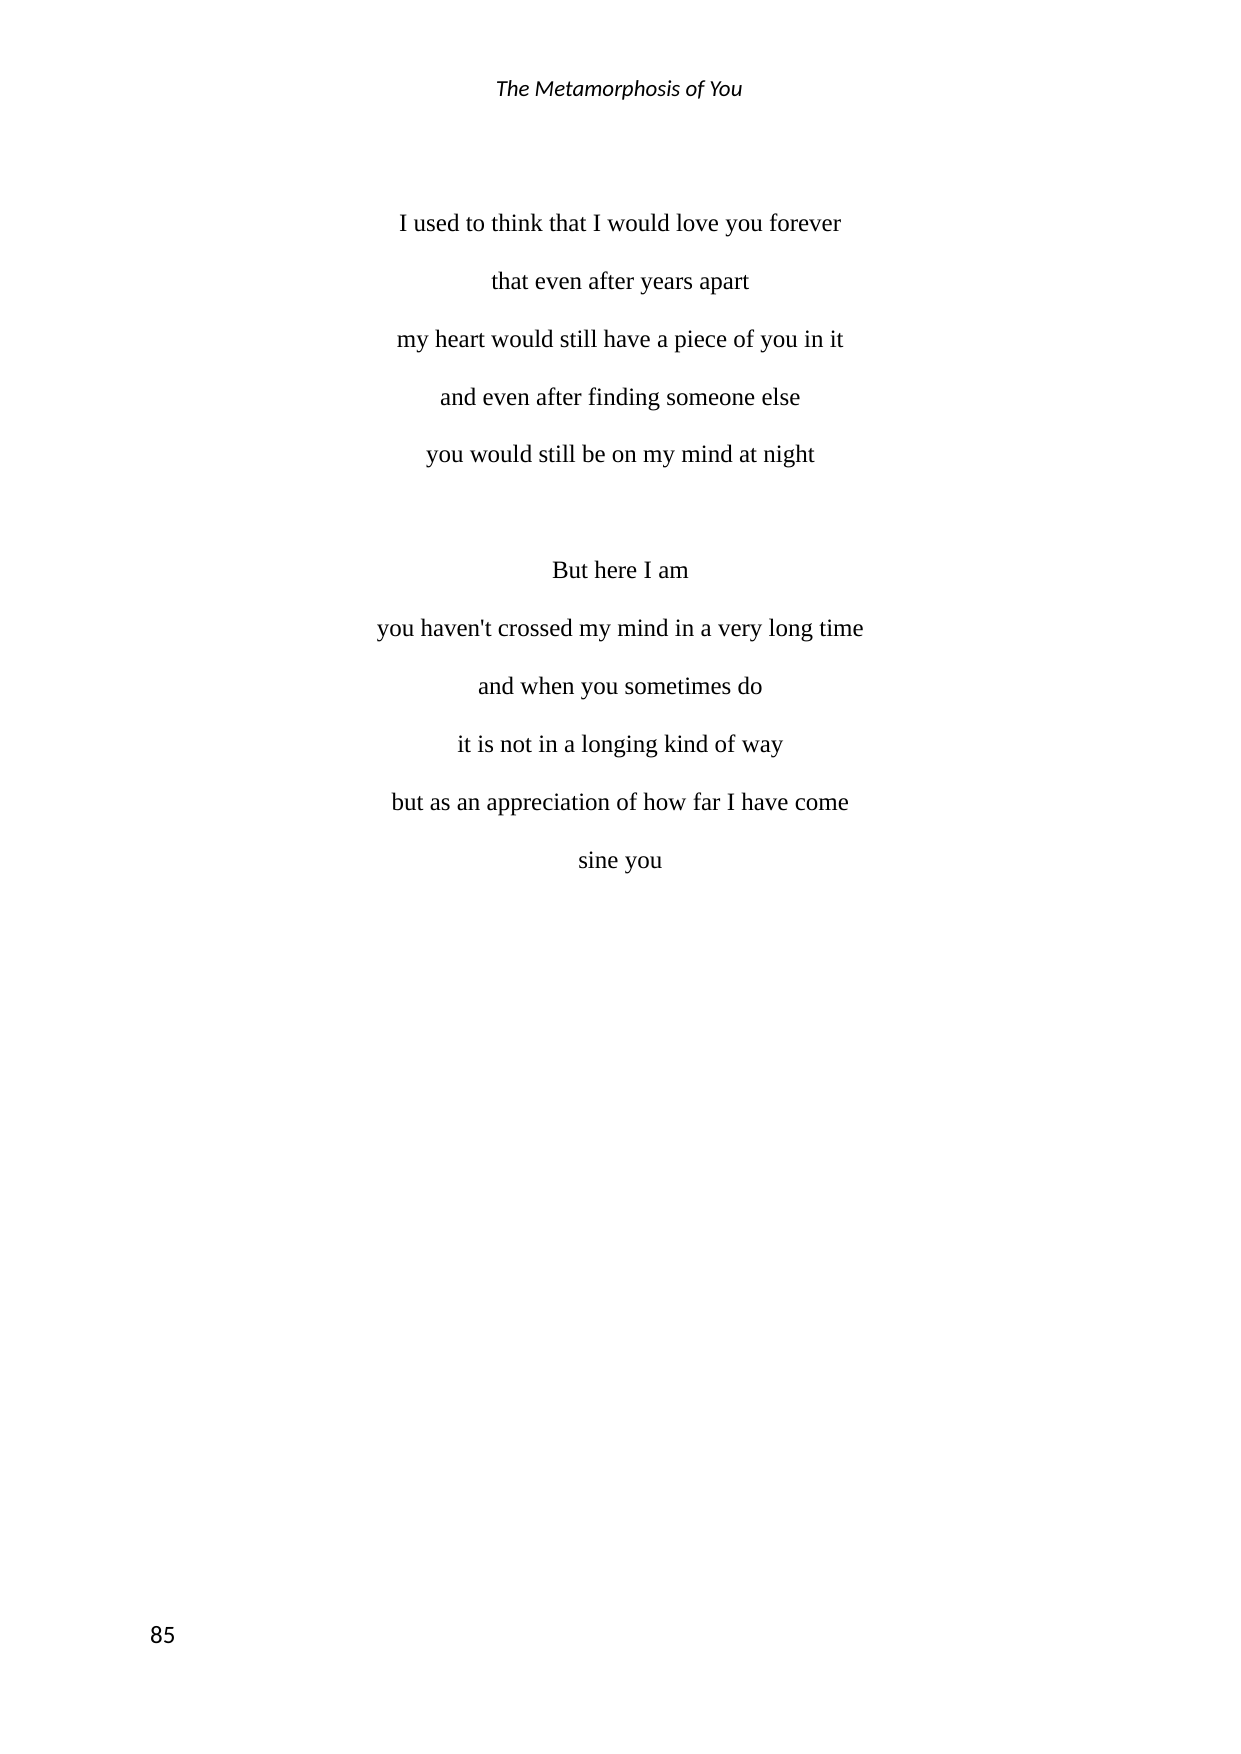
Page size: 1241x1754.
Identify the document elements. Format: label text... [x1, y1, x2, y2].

text and even after finding someone else [150, 382, 1090, 410]
text you haven't crossed my mind in a very long time [150, 613, 1090, 642]
text sine you [150, 845, 1090, 874]
text I used to think that I would love you forever [150, 208, 1090, 237]
text it is not in a longing kind of way [150, 729, 1090, 758]
text that even after years apart [150, 266, 1090, 294]
text but as an appreciation of how far I have come [150, 787, 1090, 816]
text you would still be on my mind at night [150, 439, 1090, 468]
text and when you sometimes do [150, 671, 1090, 700]
text But here I am [150, 555, 1090, 584]
text my heart would still have a piece of you in it [150, 324, 1090, 352]
